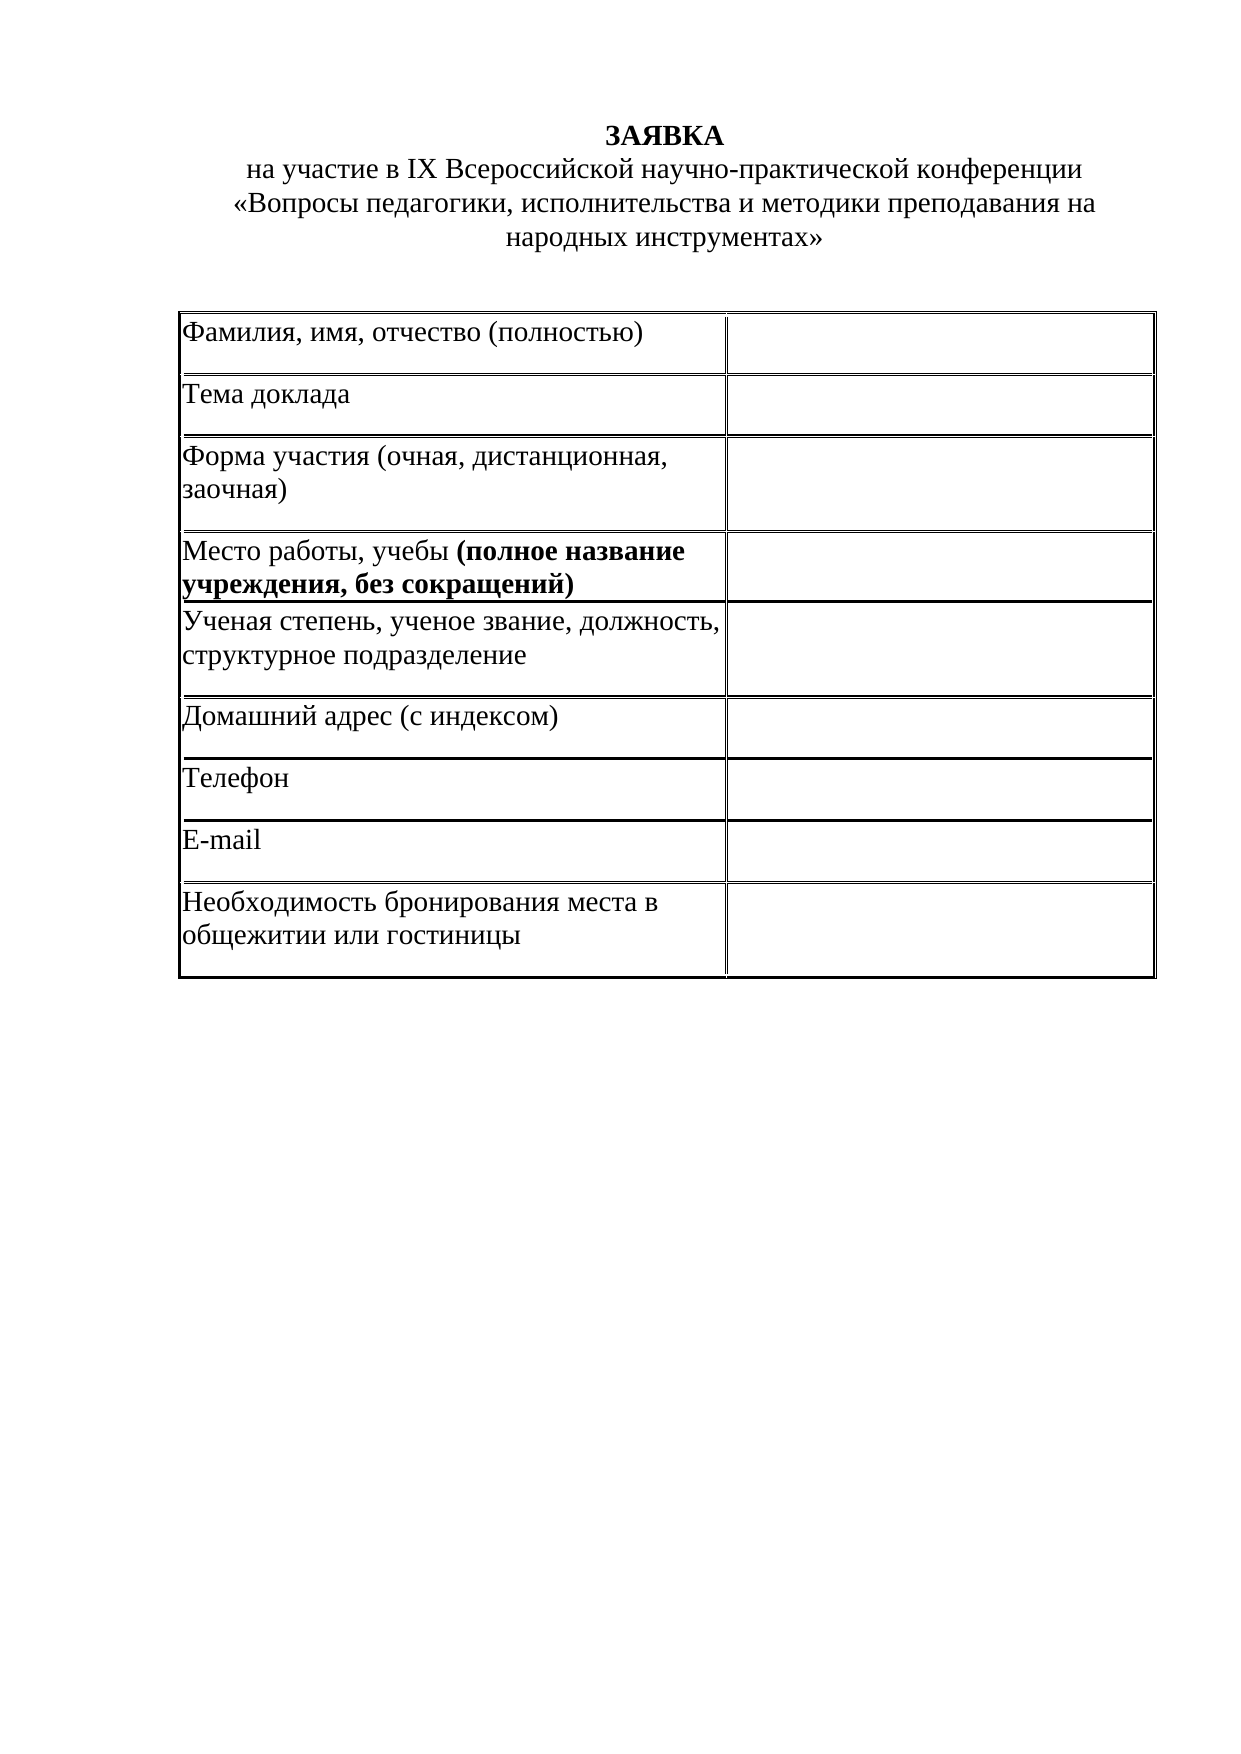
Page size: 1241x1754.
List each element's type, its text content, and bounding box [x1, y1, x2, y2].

text ЗАЯВКА [177, 118, 1152, 152]
table_cell [728, 600, 1153, 695]
text на участие в IX Всероссийской научно-практической конференции [177, 152, 1152, 185]
table_cell [727, 881, 1155, 976]
table_cell [728, 819, 1153, 881]
table_cell [727, 530, 1155, 600]
table_cell Домашний адрес (с индексом) [181, 695, 725, 757]
table_cell Место работы, учебы (полное название учреждения, без сокращений) [180, 530, 727, 600]
table_cell Необходимость бронирования места в общежитии или гостиницы [180, 881, 727, 976]
table_cell Телефон [181, 757, 725, 819]
table_cell Ученая степень, ученое звание, должность, структурное подразделение [181, 600, 725, 695]
table_cell Форма участия (очная, дистанционная, заочная) [181, 434, 725, 530]
table_cell [727, 373, 1155, 434]
table_cell [728, 434, 1154, 530]
text «Вопросы педагогики, исполнительства и методики преподавания на народных инструментах» [177, 185, 1152, 252]
table_cell [728, 757, 1153, 819]
table_header Фамилия, имя, отчество (полностью) [181, 314, 727, 373]
table_cell [728, 695, 1154, 757]
table_cell E-mail [181, 819, 725, 881]
table_header [727, 314, 1153, 373]
table_cell Тема доклада [180, 373, 727, 434]
